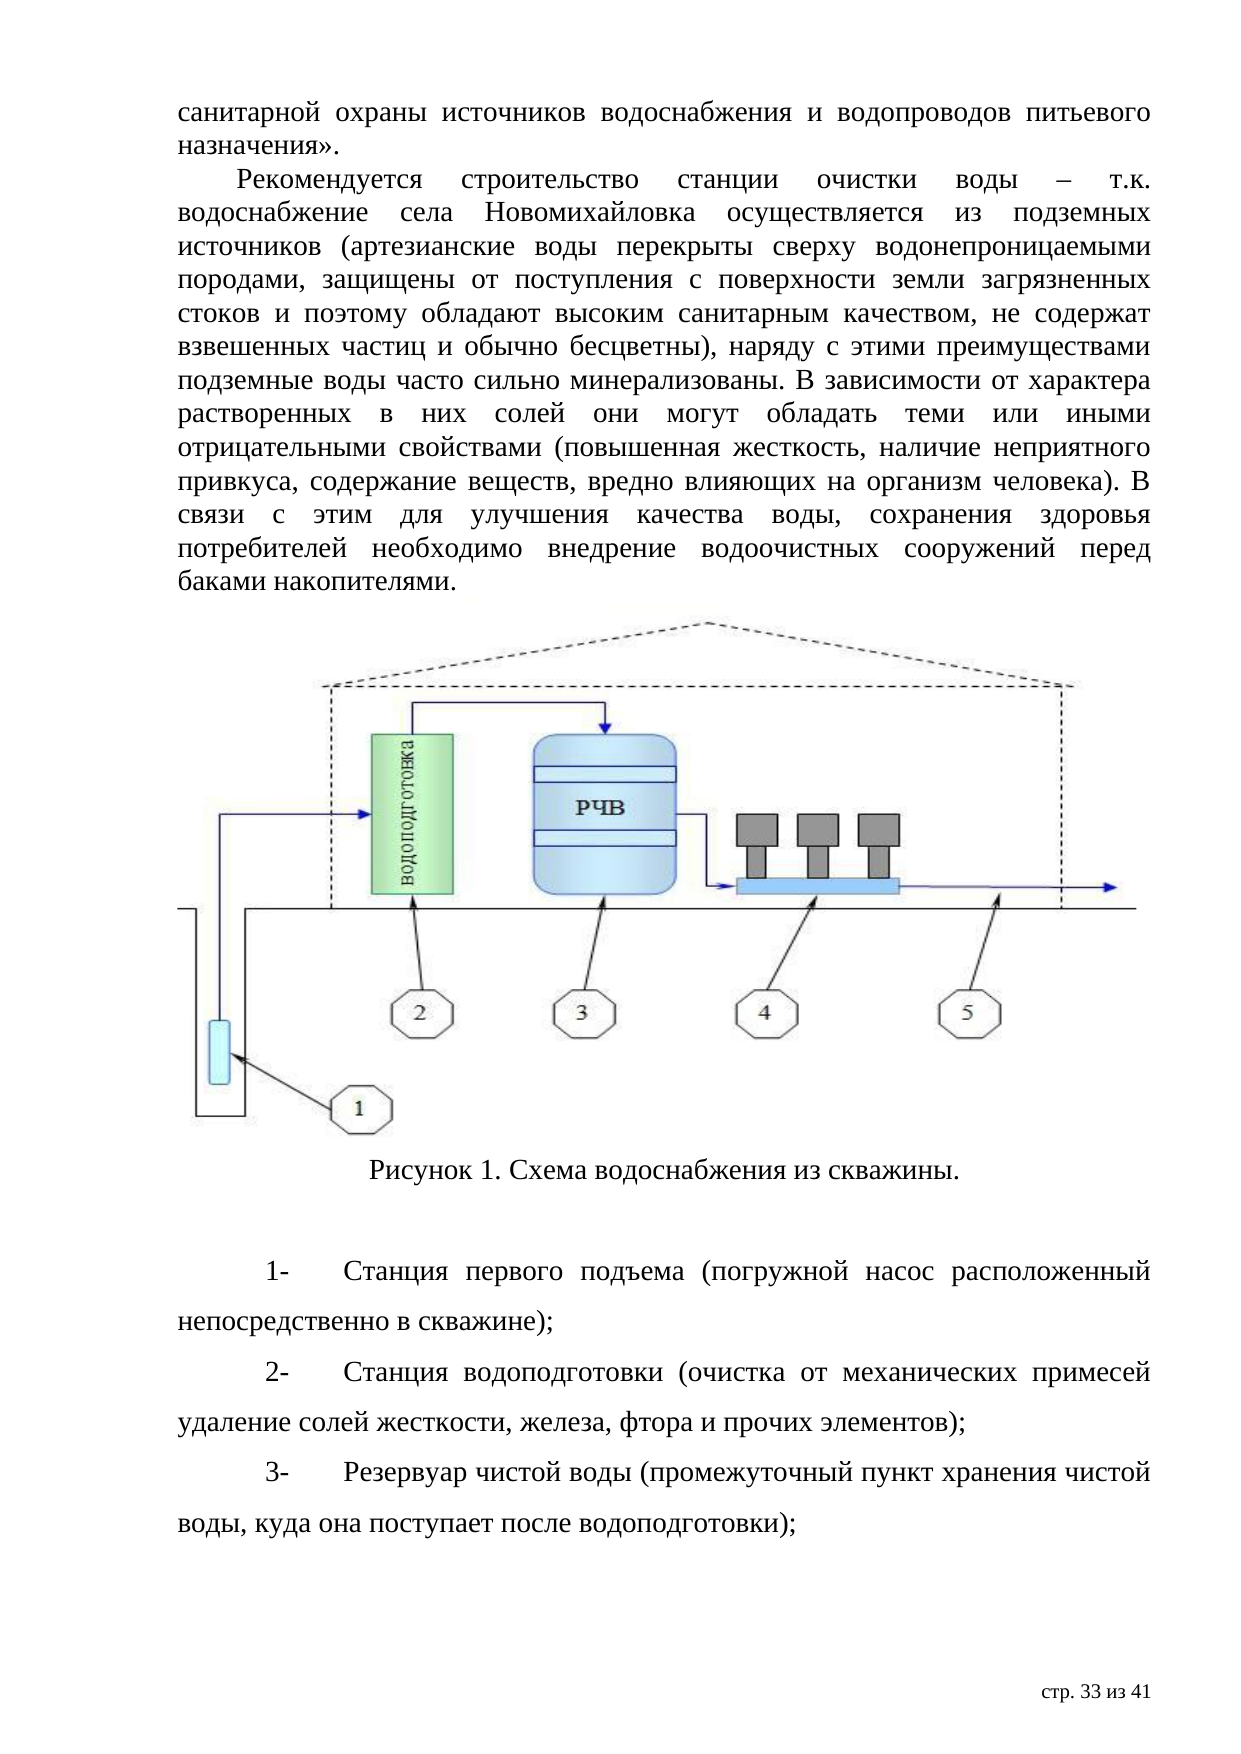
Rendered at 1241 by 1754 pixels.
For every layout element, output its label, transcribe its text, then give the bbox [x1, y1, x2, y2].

text Рисунок 1. Схема водоснабжения из скважины. [177, 1152, 1152, 1186]
list Резервуар чистой воды (промежуточный пункт хранения чистой воды, куда она поступает после водоподготовки); [177, 1454, 1152, 1538]
picture [177, 596, 1137, 1141]
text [177, 94, 1152, 161]
list Станция водоподготовки (очистка от механических примесей удаление солей жесткости, железа, фтора и прочих элементов); [177, 1354, 1152, 1438]
text Рекомендуется строительство станции очистки воды – т.к. водоснабжение села Новомихайловка осуществляется из подземных источников (артезианские воды перекрыты сверху водонепроницаемыми породами, защищены от поступления с поверхности земли загрязненных стоков и поэтому обладают высоким санитарным качеством, не содержат взвешенных частиц и обычно бесцветны), наряду с этими преимуществами подземные воды часто сильно минерализованы. В зависимости от характера растворенных в них солей они могут обладать теми или иными отрицательными свойствами (повышенная жесткость, наличие неприятного привкуса, содержание веществ, вредно влияющих на организм человека). В связи с этим для улучшения качества воды, сохранения здоровья потребителей необходимо внедрение водоочистных сооружений перед баками накопителями. [177, 161, 1152, 597]
list Станция первого подъема (погружной насос расположенный непосредственно в скважине); [177, 1253, 1152, 1337]
